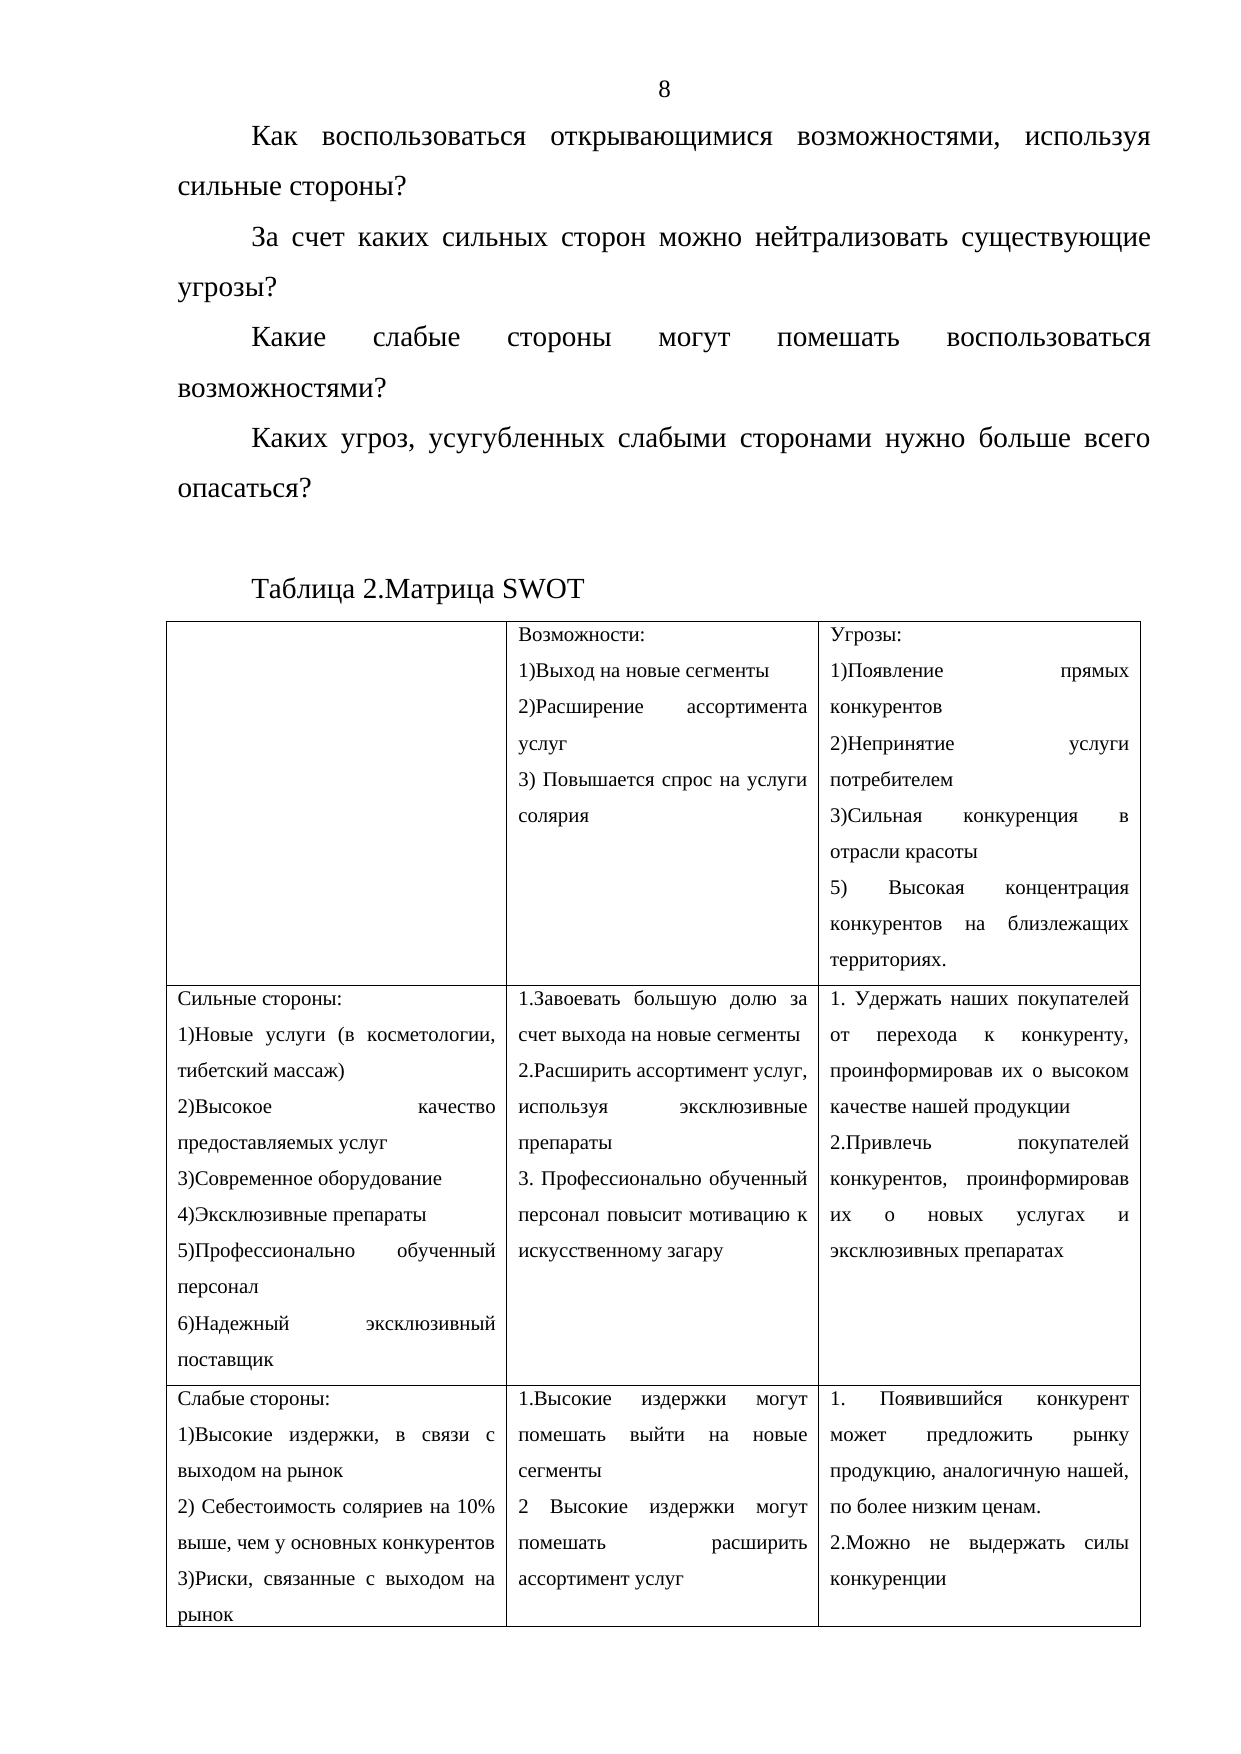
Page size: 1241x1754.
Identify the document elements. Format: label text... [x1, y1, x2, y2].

table_header [167, 622, 506, 985]
table_cell 1.Завоевать большую долю за счет выхода на новые сегменты 2.Расширить ассортимент услуг, используя эксклюзивные препараты 3. Профессионально обученный персонал повысит мотивацию к искусственному загару [507, 986, 818, 1385]
text Каких угроз, усугубленных слабыми сторонами нужно больше всего опасаться? [177, 420, 1152, 504]
text Как воспользоваться открывающимися возможностями, используя сильные стороны? [177, 118, 1152, 202]
table_header Угрозы: 1)Появление прямых конкурентов 2)Непринятие услуги потребителем 3)Сильная конкуренция в отрасли красоты 5) Высокая концентрация конкурентов на близлежащих территориях. [819, 622, 1140, 985]
text За счет каких сильных сторон можно нейтрализовать существующие угрозы? [177, 219, 1152, 303]
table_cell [167, 1386, 506, 1626]
table_header Возможности: 1)Выход на новые сегменты 2)Расширение ассортимента услуг 3) Повышается спрос на услуги солярия [507, 622, 818, 985]
text Какие слабые стороны могут помешать воспользоваться возможностями? [177, 319, 1152, 403]
table_cell Сильные стороны: 1)Новые услуги (в косметологии, тибетский массаж) 2)Высокое качество предоставляемых услуг 3)Современное оборудование 4)Эксклюзивные препараты 5)Профессионально обученный персонал 6)Надежный эксклюзивный поставщик [167, 986, 506, 1385]
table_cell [507, 1386, 818, 1626]
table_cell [819, 1386, 1140, 1626]
text Таблица 2.Матрица SWOT [177, 571, 1152, 604]
table_cell 1. Удержать наших покупателей от перехода к конкуренту, проинформировав их о высоком качестве нашей продукции 2.Привлечь покупателей конкурентов, проинформировав их о новых услугах и эксклюзивных препаратах [819, 986, 1140, 1385]
